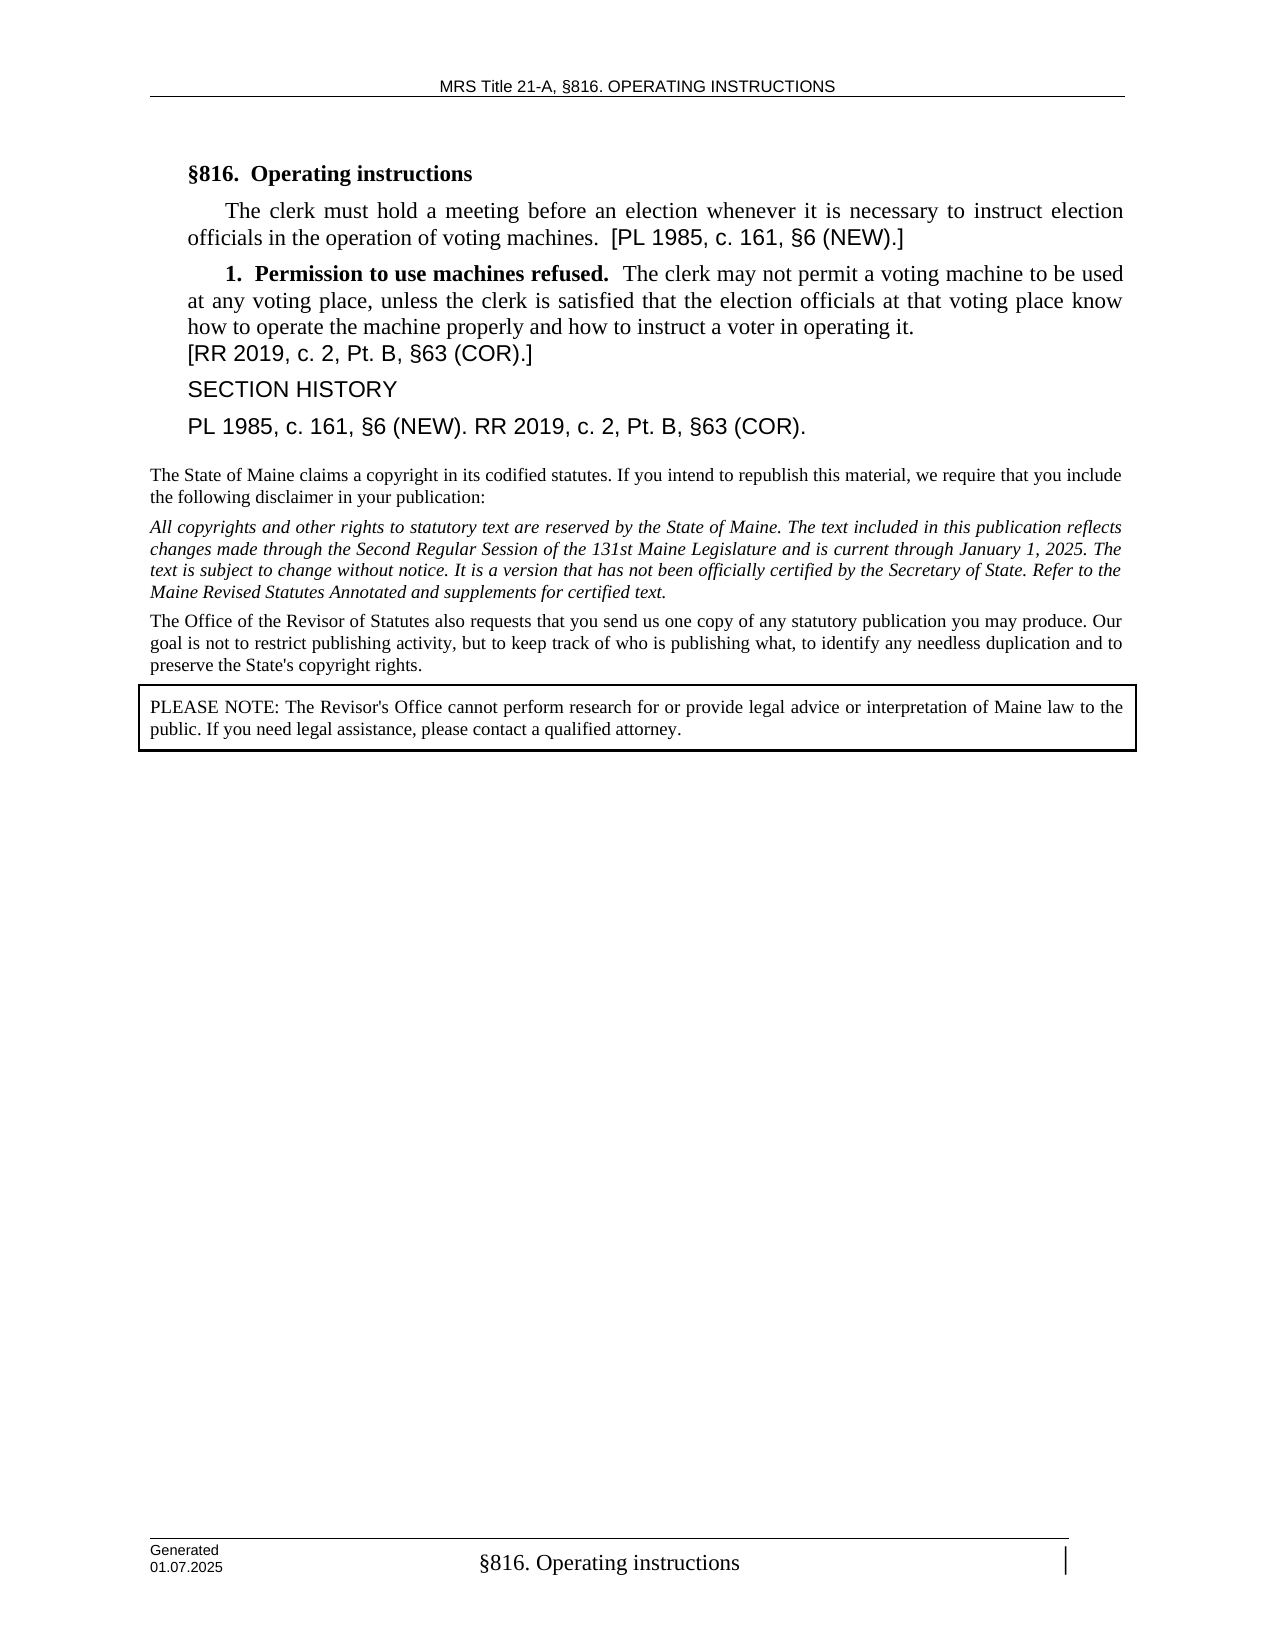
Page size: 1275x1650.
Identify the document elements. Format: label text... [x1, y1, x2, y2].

text §816. Operating instructions [187, 160, 1125, 187]
text The Office of the Revisor of Statutes also requests that you send us one copy of any statutory publication you may produce. Our goal is not to restrict publishing activity, but to keep track of who is publishing what, to identify any needless duplication and to preserve the State's copyright rights. [150, 610, 1125, 675]
text The clerk must hold a meeting before an election whenever it is necessary to instruct election officials in the operation of voting machines. [PL 1985, c. 161, §6 (NEW).] [187, 197, 1125, 250]
text [RR 2019, c. 2, Pt. B, §63 (COR).] [187, 339, 1125, 366]
text SECTION HISTORY [187, 376, 1125, 403]
text All copyrights and other rights to statutory text are reserved by the State of Maine. The text included in this publication reflects changes made through the Second Regular Session of the 131st Maine Legislature and is current through January 1, 2025 . The text is subject to change without notice. It is a version that has not been officially certified by the Secretary of State. Refer to the Maine Revised Statutes Annotated and supplements for certified text. [150, 516, 1125, 602]
text PLEASE NOTE: The Revisor's Office cannot perform research for or provide legal advice or interpretation of Maine law to the public. If you need legal assistance, please contact a qualified attorney. [140, 686, 1135, 749]
text The State of Maine claims a copyright in its codified statutes. If you intend to republish this material, we require that you include the following disclaimer in your publication: [150, 464, 1125, 507]
text 1. Permission to use machines refused. The clerk may not permit a voting machine to be used at any voting place, unless the clerk is satisfied that the election officials at that voting place know how to operate the machine properly and how to instruct a voter in operating it. [187, 260, 1125, 339]
text PL 1985, c. 161, §6 (NEW). RR 2019, c. 2, Pt. B, §63 (COR). [187, 413, 1125, 439]
